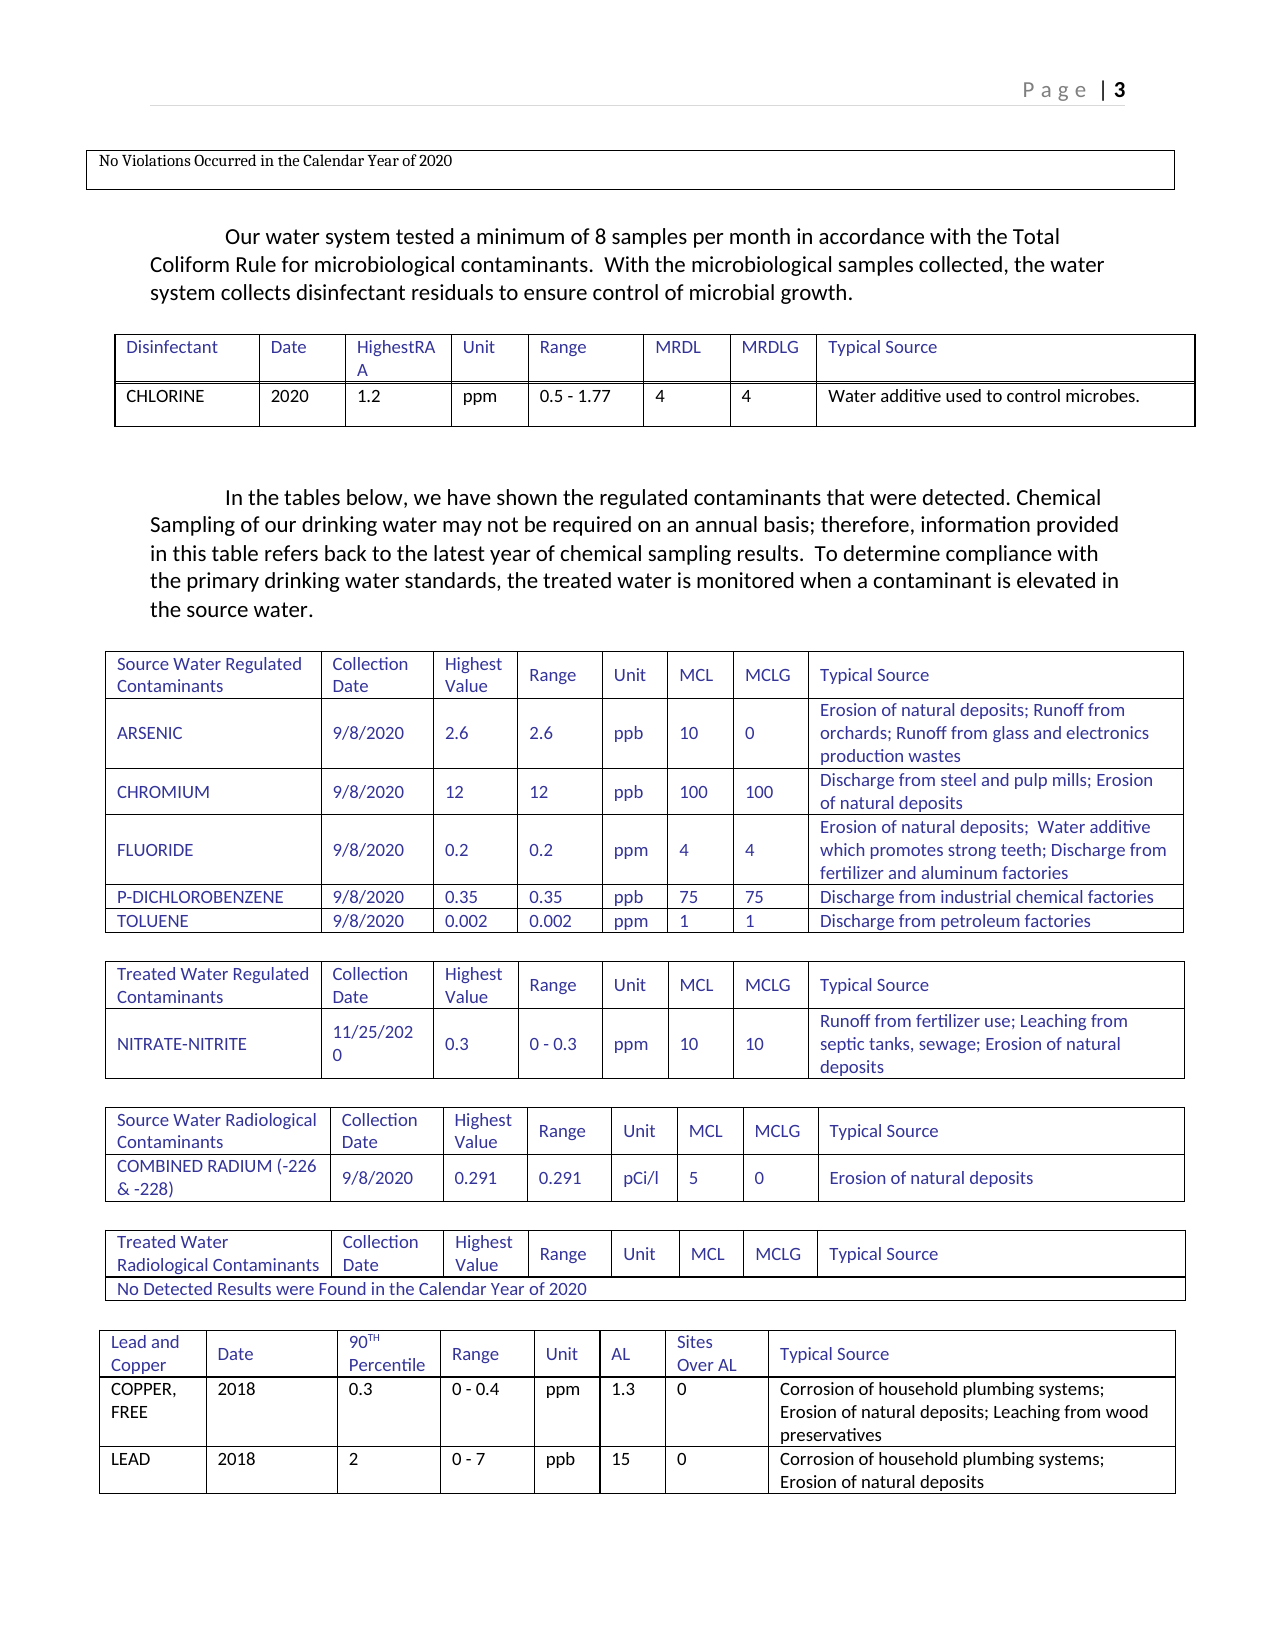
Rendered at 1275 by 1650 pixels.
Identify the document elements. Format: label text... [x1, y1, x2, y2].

table_cell Corrosion of household plumbing systems; Erosion of natural deposits [769, 1447, 1175, 1493]
table_cell COPPER, FREE [100, 1378, 206, 1446]
table_cell 15 [601, 1447, 665, 1493]
table_cell 12 [434, 769, 517, 814]
table_cell 1 [668, 909, 733, 932]
table_header Unit [535, 1331, 599, 1376]
table_cell ppm [603, 1009, 668, 1078]
table_header Unit [603, 652, 667, 698]
table_cell 2.6 [518, 699, 602, 767]
table_cell Discharge from petroleum factories [809, 909, 1183, 932]
table_cell Erosion of natural deposits; Water additive which promotes strong teeth; Discharge from fertilizer and aluminum factories [809, 815, 1183, 884]
table_cell 1.2 [346, 384, 451, 426]
table_header Highest Value [444, 1108, 527, 1154]
table_cell 0.5 - 1.77 [529, 384, 643, 426]
table_cell FLUORIDE [106, 815, 321, 884]
table_cell 1.3 [601, 1378, 665, 1446]
table_cell ppb [603, 769, 667, 814]
table_header Range [528, 1108, 611, 1154]
table_cell COMBINED RADIUM (-226 & -228) [106, 1155, 330, 1201]
table_cell 0 - 0.4 [441, 1378, 534, 1446]
table_header MRDLG [731, 335, 816, 381]
table_cell 2020 [260, 384, 345, 426]
table_cell 10 [734, 1009, 808, 1078]
table_cell 0.35 [434, 885, 517, 908]
table_cell 75 [668, 885, 733, 908]
table_header Range [519, 962, 602, 1008]
table_cell CHLORINE [116, 384, 259, 426]
table_cell 0.291 [444, 1155, 527, 1201]
table_header Range [441, 1331, 534, 1376]
table_cell 9/8/2020 [322, 885, 433, 908]
table_cell No Detected Results were Found in the Calendar Year of 2020 [106, 1278, 1185, 1300]
table_cell ppb [603, 699, 667, 767]
table_header MCLG [734, 652, 808, 698]
table_cell 0.3 [434, 1009, 518, 1078]
table_header MCLG [744, 1231, 817, 1276]
table_cell 9/8/2020 [322, 769, 433, 814]
table_header Typical Source [817, 335, 1194, 381]
table_cell Erosion of natural deposits [819, 1155, 1184, 1201]
table_cell 4 [644, 384, 730, 426]
table_header Typical Source [819, 1108, 1184, 1154]
table_cell 9/8/2020 [322, 909, 433, 932]
table_cell 0 [666, 1447, 768, 1493]
table_header Source Water Radiological Contaminants [106, 1108, 330, 1154]
table_header [680, 1231, 743, 1276]
table_cell ppm [603, 815, 667, 884]
table_header Unit [452, 335, 528, 381]
table_header Typical Source [809, 652, 1183, 698]
table_cell 0 [744, 1155, 818, 1201]
table_cell Runoff from fertilizer use; Leaching from septic tanks, sewage; Erosion of natural deposits [809, 1009, 1184, 1078]
table_cell 0.2 [518, 815, 602, 884]
table_header Treated Water Radiological Contaminants [106, 1231, 331, 1276]
table_cell 0.291 [528, 1155, 611, 1201]
table_cell 2 [338, 1447, 440, 1493]
table_cell 0.002 [434, 909, 517, 932]
table_cell 0 - 7 [441, 1447, 534, 1493]
table_header HighestRAA [346, 335, 451, 381]
table_cell ppb [535, 1447, 599, 1493]
table_cell 1 [734, 909, 808, 932]
table_header Lead and Copper [100, 1331, 206, 1376]
table_header Disinfectant [116, 335, 259, 381]
table_cell 5 [678, 1155, 743, 1201]
table_cell Water additive used to control microbes. [817, 384, 1194, 426]
table_cell 100 [668, 769, 733, 814]
table_cell 9/8/2020 [322, 815, 433, 884]
table_cell 10 [668, 699, 733, 767]
table_header [678, 1108, 743, 1154]
table_cell ppb [603, 885, 667, 908]
table_cell 2018 [207, 1447, 337, 1493]
table_header Typical Source [809, 962, 1184, 1008]
table_header Unit [612, 1231, 679, 1276]
table_cell Discharge from industrial chemical factories [809, 885, 1183, 908]
table_cell ppm [452, 384, 528, 426]
table_cell P-DICHLOROBENZENE [106, 885, 321, 908]
table_header Unit [603, 962, 668, 1008]
table_cell Erosion of natural deposits; Runoff from orchards; Runoff from glass and electronics production wastes [809, 699, 1183, 767]
table_header Highest Value [434, 962, 518, 1008]
table_cell 0.35 [518, 885, 602, 908]
table_cell Corrosion of household plumbing systems; Erosion of natural deposits; Leaching from wood preservatives [769, 1378, 1175, 1446]
table_header Typical Source [818, 1231, 1185, 1276]
table_cell ppm [603, 909, 667, 932]
text Our water system tested a minimum of 8 samples per month in accordance with the Total Coliform Rule for microbiological contaminants. With the microbiological samples collected, the water system collects disinfectant residuals to ensure control of microbial growth. [150, 222, 1125, 306]
table_header Source Water Regulated Contaminants [106, 652, 321, 698]
table_cell No Violations Occurred in the Calendar Year of 2020 [87, 151, 1174, 189]
table_cell 2018 [207, 1378, 337, 1446]
table_cell 0.2 [434, 815, 517, 884]
table_header Collection Date [332, 1231, 443, 1276]
table_header Collection Date [322, 962, 433, 1008]
table_header Highest Value [444, 1231, 528, 1276]
table_cell 0 [666, 1378, 768, 1446]
table_header Range [529, 1231, 611, 1276]
table_cell NITRATE-NITRITE [106, 1009, 321, 1078]
table_header MCLG [744, 1108, 818, 1154]
table_header 90TH Percentile [338, 1331, 440, 1376]
table_cell TOLUENE [106, 909, 321, 932]
table_header Highest Value [434, 652, 517, 698]
table_header Range [529, 335, 643, 381]
table_header Collection Date [322, 652, 433, 698]
table_header Date [207, 1331, 337, 1376]
table_header Sites Over AL [666, 1331, 768, 1376]
table_header [668, 652, 733, 698]
table_cell 0 - 0.3 [519, 1009, 602, 1078]
table_cell 12 [518, 769, 602, 814]
table_cell 4 [668, 815, 733, 884]
table_header [669, 962, 733, 1008]
table_header MRDL [644, 335, 730, 381]
table_header Unit [612, 1108, 677, 1154]
table_cell 75 [734, 885, 808, 908]
table_cell 11/25/2020 [322, 1009, 433, 1078]
table_cell CHROMIUM [106, 769, 321, 814]
table_header Collection Date [331, 1108, 443, 1154]
table_header MCLG [734, 962, 808, 1008]
table_cell 0.3 [338, 1378, 440, 1446]
table_cell 0 [734, 699, 808, 767]
table_cell 9/8/2020 [331, 1155, 443, 1201]
table_cell Discharge from steel and pulp mills; Erosion of natural deposits [809, 769, 1183, 814]
table_cell ppm [535, 1378, 599, 1446]
table_cell LEAD [100, 1447, 206, 1493]
table_cell 2.6 [434, 699, 517, 767]
table_cell 4 [731, 384, 816, 426]
table_cell 4 [734, 815, 808, 884]
table_header Date [260, 335, 345, 381]
text In the tables below, we have shown the regulated contaminants that were detected. Chemical Sampling of our drinking water may not be required on an annual basis; therefore, information provided in this table refers back to the latest year of chemical sampling results. To determine compliance with the primary drinking water standards, the treated water is monitored when a contaminant is elevated in the source water. [150, 483, 1125, 623]
table_cell pCi/l [612, 1155, 677, 1201]
table_header Typical Source [769, 1331, 1175, 1376]
table_header Treated Water Regulated Contaminants [106, 962, 321, 1008]
table_cell 100 [734, 769, 808, 814]
table_header Range [518, 652, 602, 698]
table_cell ARSENIC [106, 699, 321, 767]
table_cell 0.002 [518, 909, 602, 932]
table_header AL [601, 1331, 665, 1376]
table_cell 10 [669, 1009, 733, 1078]
table_cell 9/8/2020 [322, 699, 433, 767]
